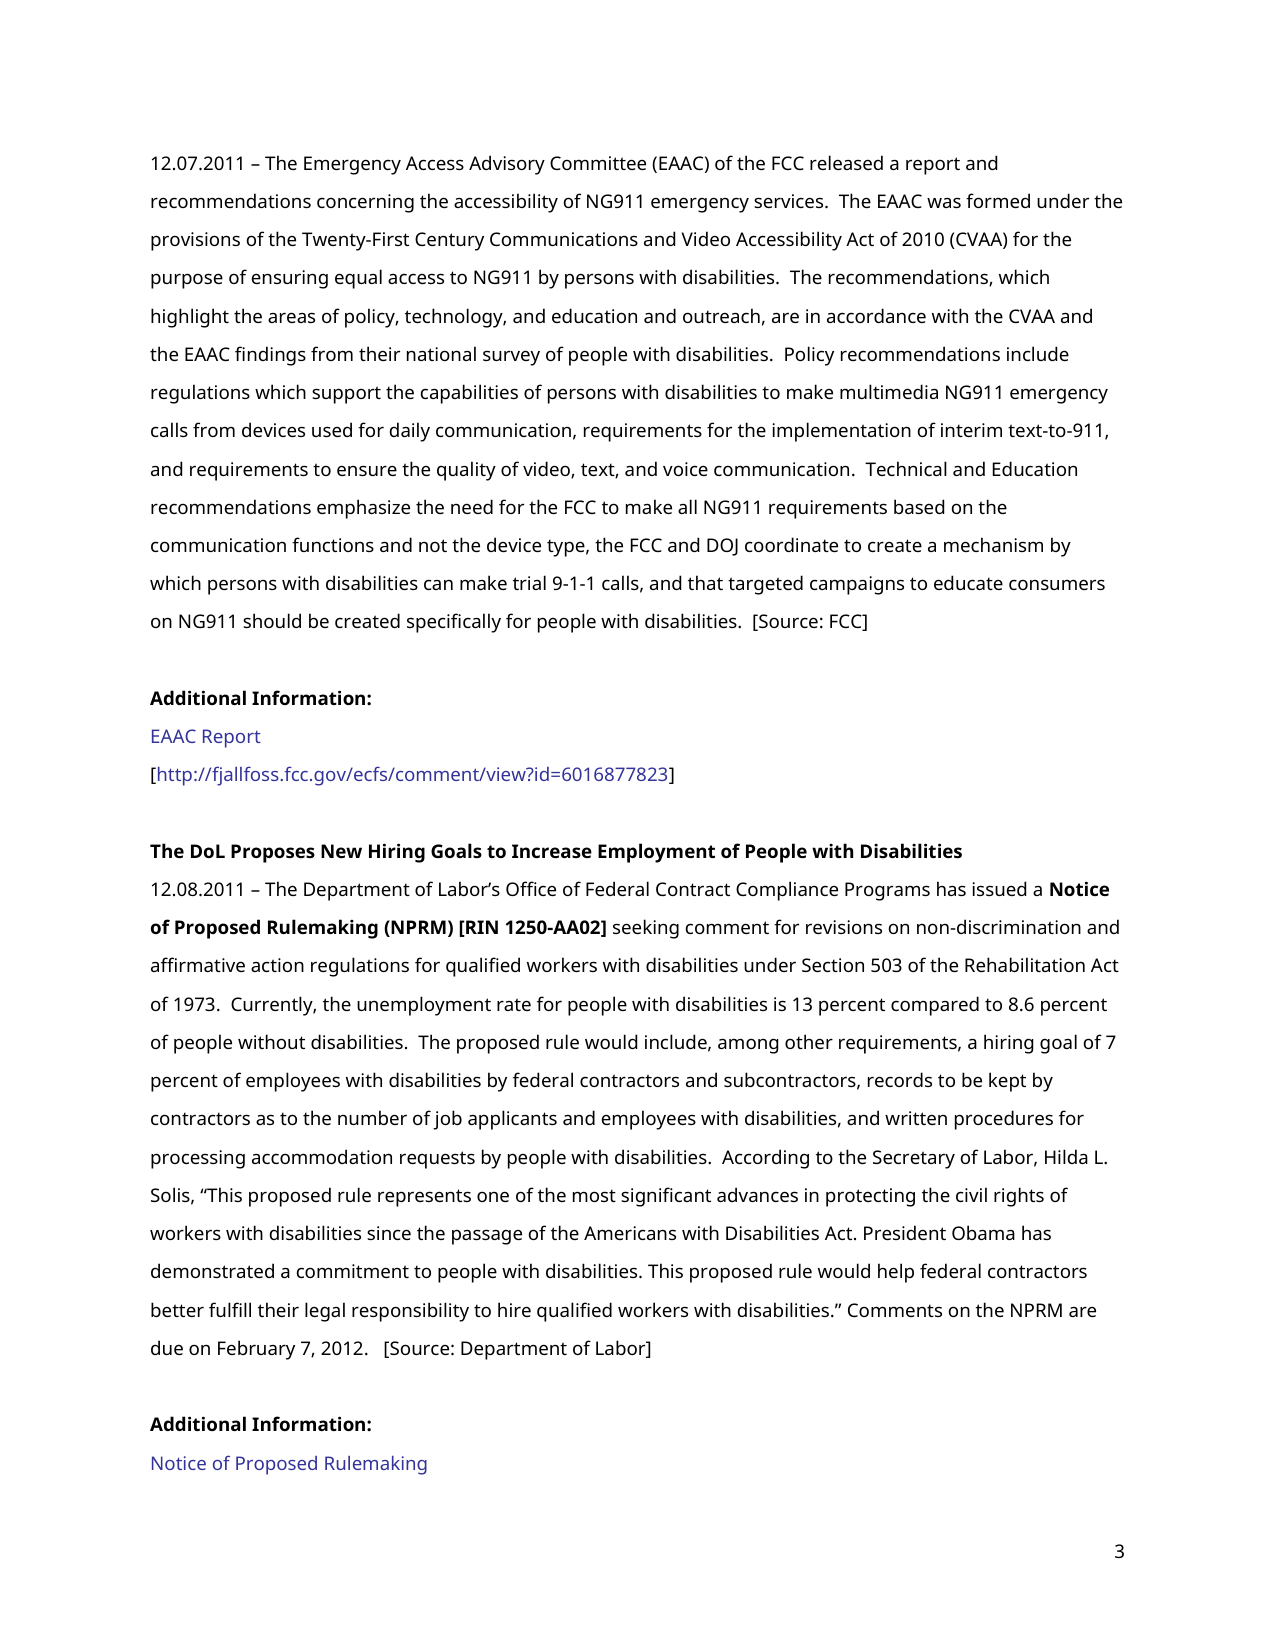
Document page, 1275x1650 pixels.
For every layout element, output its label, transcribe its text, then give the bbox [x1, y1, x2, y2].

text [http://fjallfoss.fcc.gov/ecfs/comment/view?id=6016877823] [150, 762, 1125, 787]
text The DoL Proposes New Hiring Goals to Increase Employment of People with Disabilities [150, 838, 1125, 864]
text EAAC Report [150, 723, 1125, 749]
text 12.08.2011 – The Department of Labor’s Office of Federal Contract Compliance Programs has issued a Notice of Proposed Rulemaking (NPRM) [RIN 1250-AA02] seeking comment for revisions on non-discrimination and affirmative action regulations for qualified workers with disabilities under Section 503 of the Rehabilitation Act of 1973. Currently, the unemployment rate for people with disabilities is 13 percent compared to 8.6 percent of people without disabilities. The proposed rule would include, among other requirements, a hiring goal of 7 percent of employees with disabilities by federal contractors and subcontractors, records to be kept by contractors as to the number of job applicants and employees with disabilities, and written procedures for processing accommodation requests by people with disabilities. According to the Secretary of Labor, Hilda L. Solis, “This proposed rule represents one of the most significant advances in protecting the civil rights of workers with disabilities since the passage of the Americans with Disabilities Act. President Obama has demonstrated a commitment to people with disabilities. This proposed rule would help federal contractors better fulfill their legal responsibility to hire qualified workers with disabilities.” Comments on the NPRM are due on February 7, 2012. [Source: Department of Labor] [150, 876, 1125, 1361]
text Notice of Proposed Rulemaking [150, 1450, 1125, 1475]
text Additional Information: [150, 685, 1125, 711]
text Additional Information: [150, 1412, 1125, 1437]
text 12.07.2011 – The Emergency Access Advisory Committee (EAAC) of the FCC released a report and recommendations concerning the accessibility of NG911 emergency services. The EAAC was formed under the provisions of the Twenty-First Century Communications and Video Accessibility Act of 2010 (CVAA) for the purpose of ensuring equal access to NG911 by persons with disabilities. The recommendations, which highlight the areas of policy, technology, and education and outreach, are in accordance with the CVAA and the EAAC findings from their national survey of people with disabilities. Policy recommendations include regulations which support the capabilities of persons with disabilities to make multimedia NG911 emergency calls from devices used for daily communication, requirements for the implementation of interim text-to-911, and requirements to ensure the quality of video, text, and voice communication. Technical and Education recommendations emphasize the need for the FCC to make all NG911 requirements based on the communication functions and not the device type, the FCC and DOJ coordinate to create a mechanism by which persons with disabilities can make trial 9-1-1 calls, and that targeted campaigns to educate consumers on NG911 should be created specifically for people with disabilities. [Source: FCC] [150, 150, 1125, 634]
